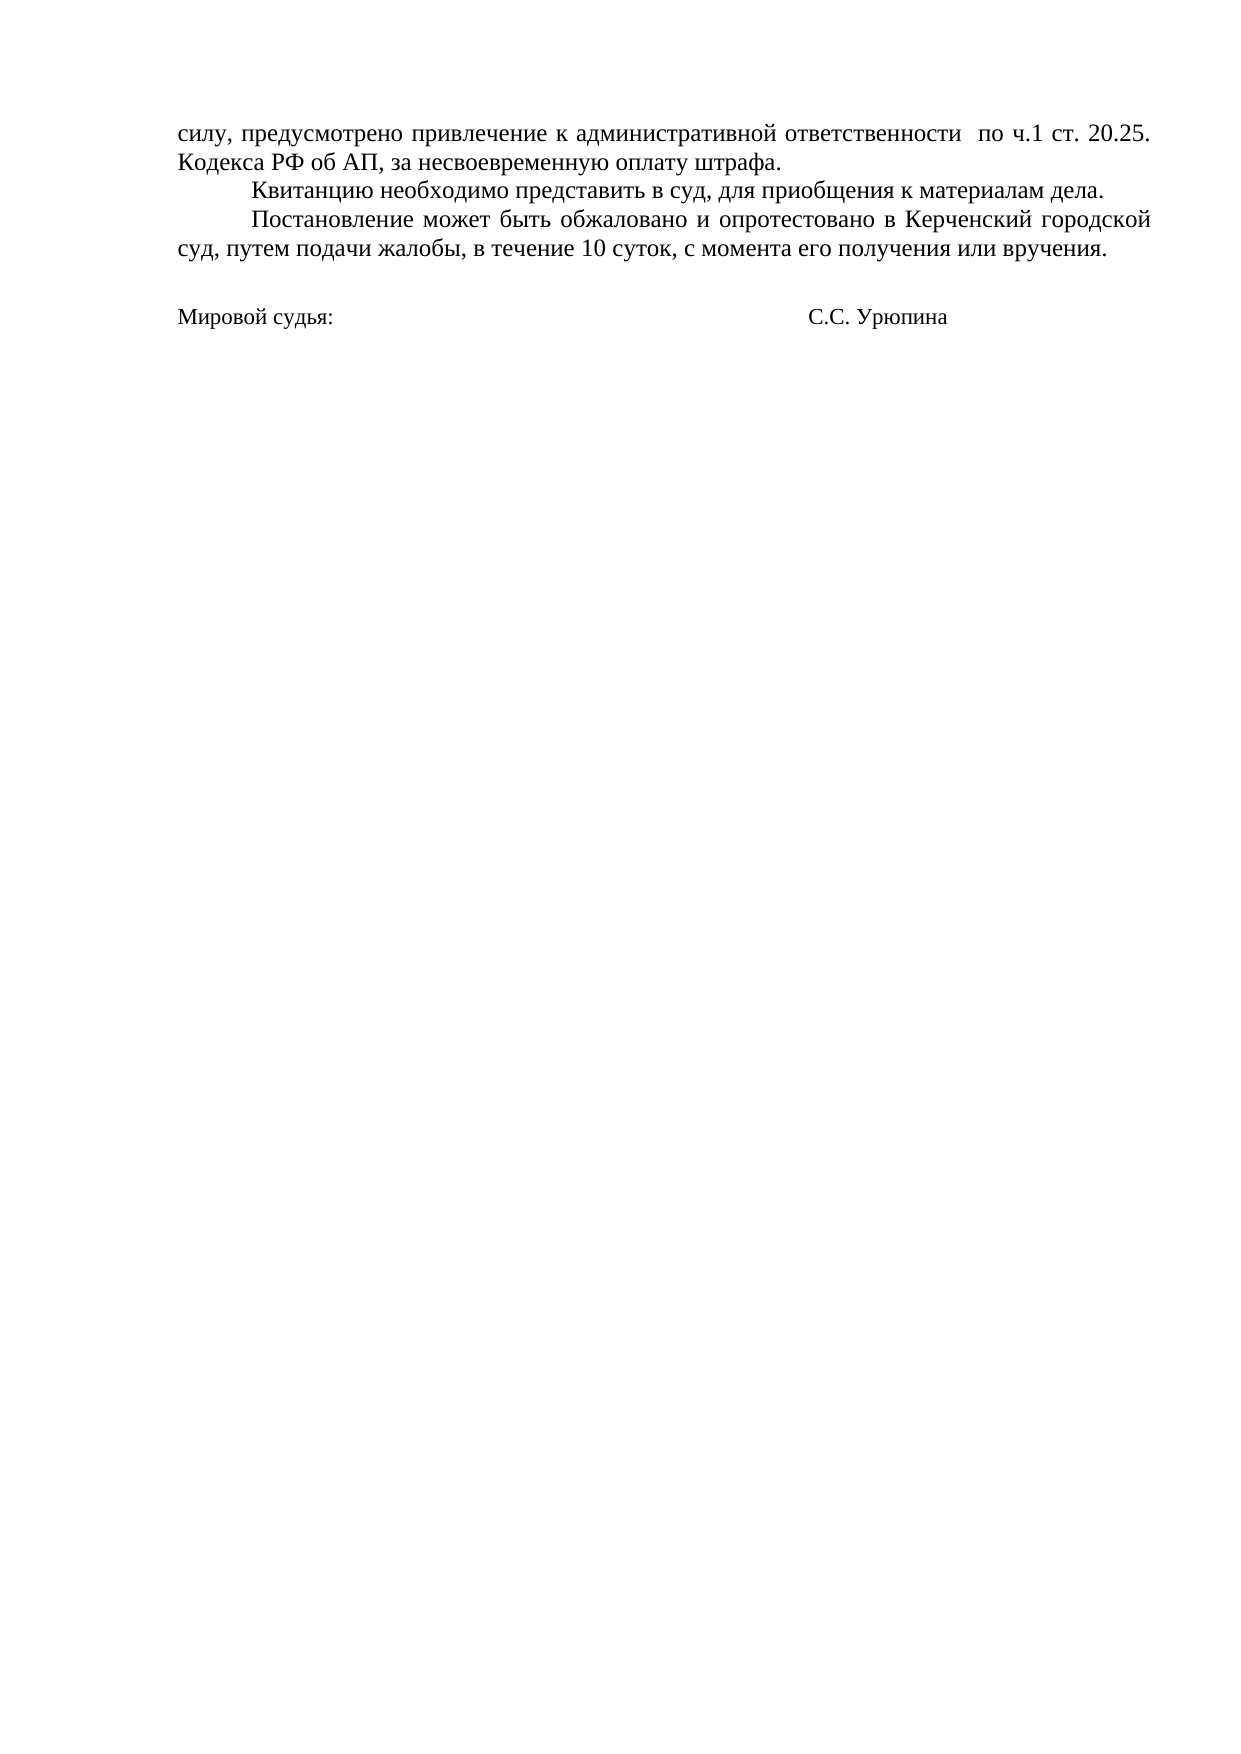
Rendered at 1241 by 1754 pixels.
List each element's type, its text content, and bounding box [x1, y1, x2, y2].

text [177, 118, 1152, 176]
text Постановление может быть обжаловано и опротестовано в Керченский городской суд, путем подачи жалобы, в течение 10 суток, с момента его получения или вручения. [177, 204, 1152, 262]
text Квитанцию необходимо представить в суд, для приобщения к материалам дела. [177, 176, 1152, 204]
text Мировой судья: С.С. Урюпина [177, 303, 1152, 329]
